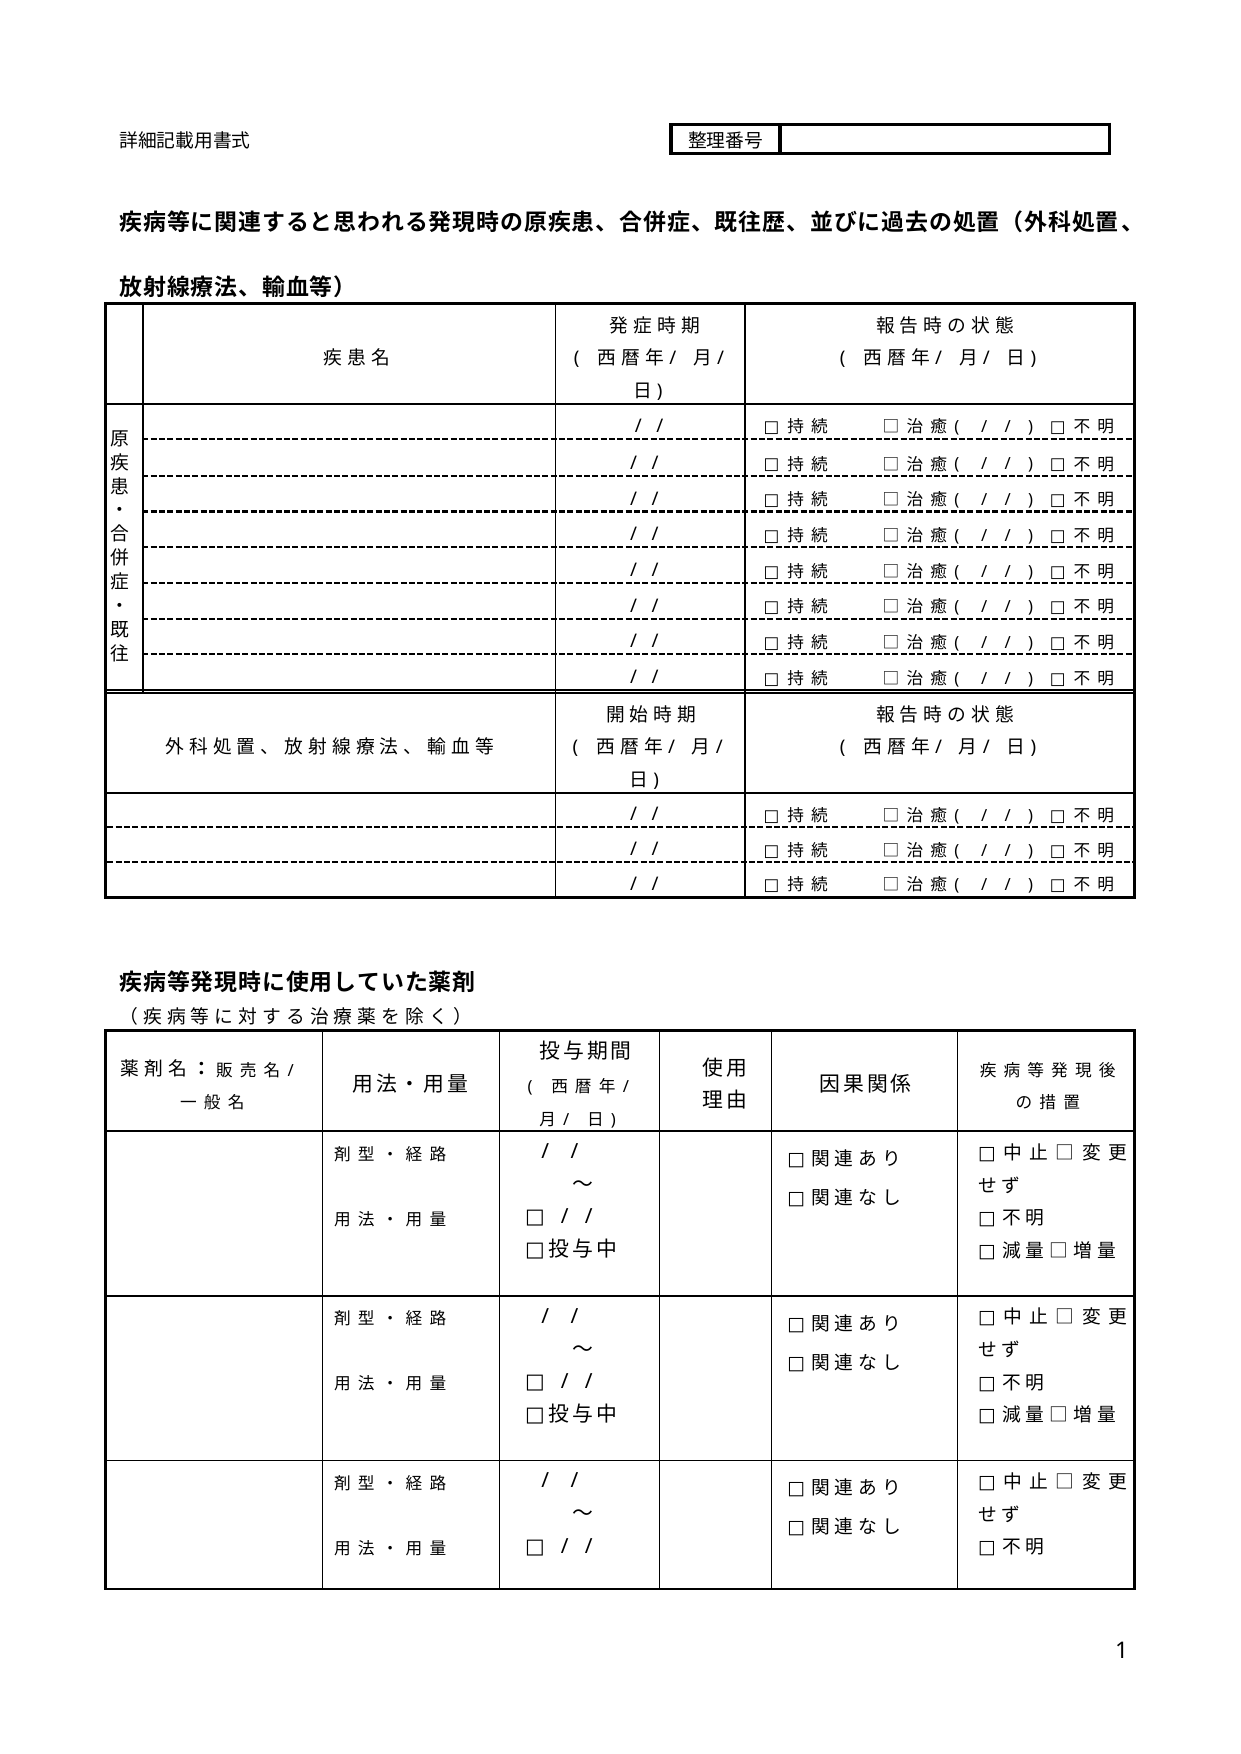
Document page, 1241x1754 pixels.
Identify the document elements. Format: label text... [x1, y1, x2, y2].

table_cell [660, 1132, 771, 1295]
table_cell 原疾患・合併症・既往歴 [107, 405, 142, 689]
table_header 発症時期 (西暦年/月/日) [556, 305, 744, 403]
table_header 因果関係 [772, 1032, 957, 1130]
table_cell 関連あり 関連なし [772, 1461, 957, 1588]
table_cell / / [556, 861, 744, 896]
table_cell / / ～ / / 投与中 [500, 1297, 659, 1460]
text 疾病等発現時に使用していた薬剤 [119, 931, 1121, 997]
table_cell / / [556, 438, 744, 475]
table_cell 持続 治癒( / / ) 不明 [746, 861, 1133, 896]
table_cell / / [556, 826, 744, 861]
table_cell 報告時の状態 (西暦年/月/日) [746, 694, 1133, 792]
table_cell 持続 治癒( / / ) 不明 [746, 475, 1133, 510]
table_cell 開始時期 (西暦年/月/日) [556, 694, 744, 792]
table_header 使用理由 [660, 1032, 771, 1130]
table_cell / / [556, 546, 744, 582]
table_cell 剤型・経路 用法・用量 [323, 1132, 499, 1295]
table_cell [144, 405, 555, 437]
table_cell / / [556, 653, 744, 689]
table_cell [107, 826, 555, 861]
table_cell [107, 1461, 322, 1588]
table_cell 外科処置、放射線療法、輸血等 [107, 694, 555, 792]
table_cell 中止変更せず 不明 減量増量 [958, 1297, 1133, 1460]
table_cell / / [556, 582, 744, 618]
table_cell 持続 治癒( / / ) 不明 [746, 510, 1133, 546]
table_header 詳細記載用書式 [108, 123, 669, 152]
table_cell 持続 治癒( / / ) 不明 [746, 618, 1133, 653]
table_cell 中止変更せず 不明 減量増量 [958, 1461, 1133, 1588]
table_header 疾病等発現後の措置 [958, 1032, 1133, 1130]
table_cell [144, 653, 555, 689]
table_cell / / [556, 618, 744, 653]
table_cell 持続 治癒( / / ) 不明 [746, 582, 1133, 618]
table_cell [144, 510, 555, 546]
text （疾病等に対する治療薬を除く） [119, 997, 1121, 1029]
table_cell 剤型・経路 用法・用量 [323, 1297, 499, 1460]
table_header 報告時の状態 (西暦年/月/日) [746, 305, 1133, 403]
table_cell [660, 1297, 771, 1460]
table_cell [107, 794, 555, 826]
table_cell / / [556, 405, 744, 437]
table_cell [144, 438, 555, 475]
table_cell / / ～ / / 投与中 [500, 1132, 659, 1295]
table_cell 持続 治癒( / / ) 不明 [746, 653, 1133, 689]
table_cell 剤型・経路 用法・用量 [323, 1461, 499, 1588]
table_header 疾患名 [144, 305, 555, 403]
table_header 整理番号 [673, 126, 778, 152]
table_cell / / [556, 475, 744, 510]
table_cell 関連あり 関連なし [772, 1132, 957, 1295]
table_cell [107, 1132, 322, 1295]
table_cell 持続 治癒( / / ) 不明 [746, 794, 1133, 826]
table_cell 持続 治癒( / / ) 不明 [746, 826, 1133, 861]
table_cell [144, 618, 555, 653]
table_cell [144, 475, 555, 510]
table_header 用法・用量 [323, 1032, 499, 1130]
table_cell [107, 861, 555, 896]
table_cell 持続 治癒( / / ) 不明 [746, 405, 1133, 437]
table_header [782, 126, 1108, 152]
table_cell / / [556, 794, 744, 826]
table_cell / / [556, 510, 744, 546]
table_cell 関連あり 関連なし [772, 1297, 957, 1460]
text 疾病等に関連すると思われる発現時の原疾患、合併症、既往歴、並びに過去の処置（外科処置、放射線療法、輸血等） [119, 171, 1121, 302]
table_header 投与期間 (西暦年/月/日) [500, 1032, 659, 1130]
table_cell [144, 546, 555, 582]
table_header [107, 305, 142, 403]
table_cell 持続 治癒( / / ) 不明 [746, 546, 1133, 582]
table_cell [660, 1461, 771, 1588]
table_header 薬剤名：販売名/一般名 [107, 1032, 322, 1130]
table_cell / / ～ / / 投与中 [500, 1461, 659, 1588]
table_cell [144, 582, 555, 618]
table_cell 持続 治癒( / / ) 不明 [746, 438, 1133, 475]
table_cell 中止変更せず 不明 減量増量 [958, 1132, 1133, 1295]
table_cell [107, 1297, 322, 1460]
